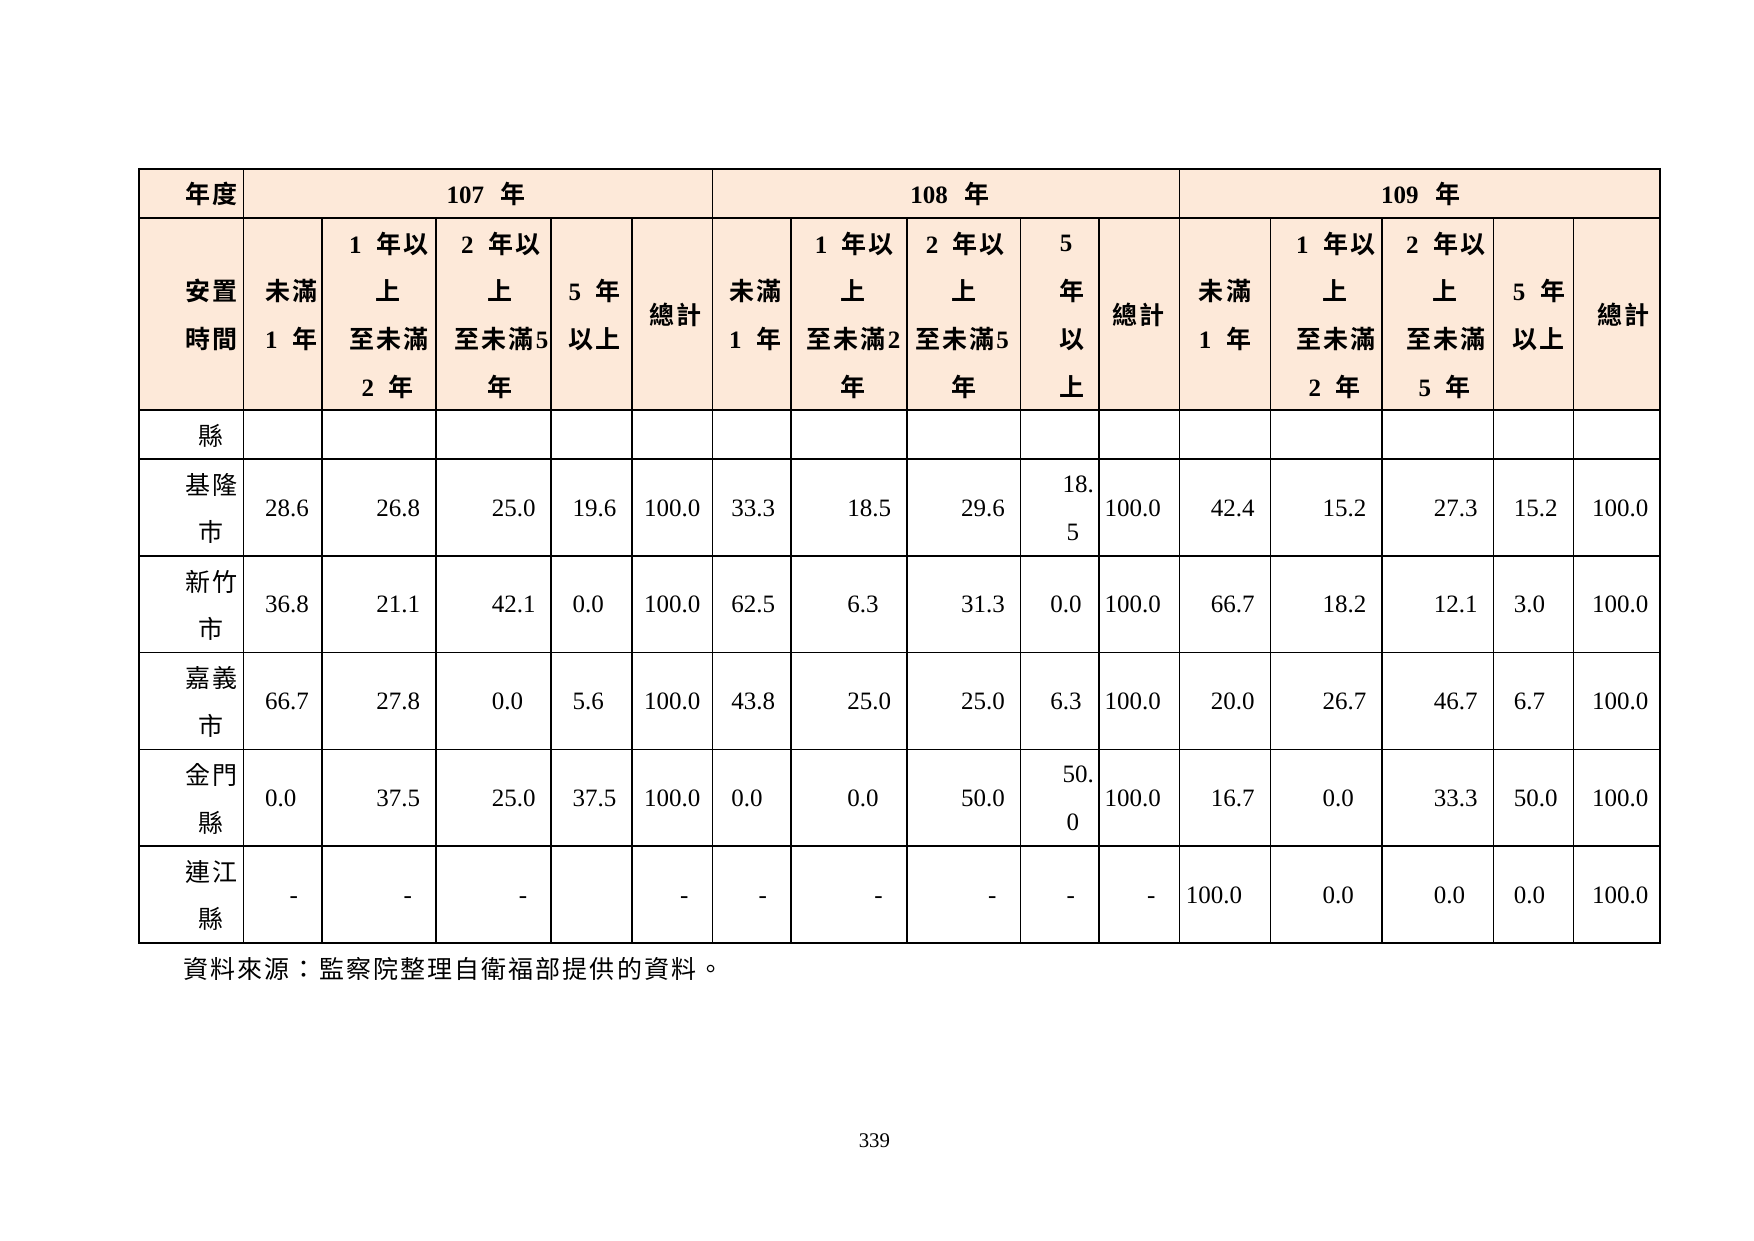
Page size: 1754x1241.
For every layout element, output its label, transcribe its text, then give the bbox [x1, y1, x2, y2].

table_cell 100.0 [1574, 653, 1659, 748]
table_cell 66.7 [244, 653, 321, 748]
table_cell - [1574, 411, 1659, 458]
table_cell 0.0 [1383, 847, 1493, 942]
table_cell 5年 以上 [1021, 219, 1098, 409]
table_cell 31.3 [908, 557, 1020, 652]
table_cell 42.1 [437, 557, 550, 652]
table_header 年度 [140, 170, 243, 217]
table_cell - [908, 411, 1020, 458]
table_cell - [792, 411, 906, 458]
table_cell 金門縣 [140, 750, 243, 845]
table_cell - [244, 411, 321, 458]
table_cell 總計 [633, 219, 712, 409]
table_cell 37.5 [552, 750, 631, 845]
table_cell 20.0 [1180, 653, 1270, 748]
table_cell 26.7 [1271, 653, 1381, 748]
table_cell 0.0 [1271, 750, 1381, 845]
table_cell 50.0 [908, 750, 1020, 845]
table_cell 澎湖縣 [140, 411, 243, 458]
table_cell - [633, 847, 712, 942]
table_cell 2年以上 至未滿5年 [908, 219, 1020, 409]
table_cell 25.0 [437, 460, 550, 555]
table_cell - [1271, 411, 1381, 458]
table_cell 5年 以上 [552, 219, 631, 409]
table_cell 未滿 1年 [244, 219, 321, 409]
table_cell - [1383, 411, 1493, 458]
table_cell 100.0 [633, 557, 712, 652]
table_cell 1年以上 至未滿2年 [1271, 219, 1381, 409]
text 資料來源：監察院整理自衛福部提供的資料。 [136, 943, 1565, 991]
table_cell 16.7 [1180, 750, 1270, 845]
table_cell 12.1 [1383, 557, 1493, 652]
table_cell - [908, 847, 1020, 942]
table_header 109年 [1180, 170, 1659, 217]
table_cell 27.8 [323, 653, 435, 748]
table_cell 2年以上 至未滿5年 [437, 219, 550, 409]
table_cell 50.0 [1021, 750, 1098, 845]
table_cell 100.0 [1180, 847, 1270, 942]
table_cell 100.0 [633, 653, 712, 748]
table_cell - [713, 847, 790, 942]
table_cell 46.7 [1383, 653, 1493, 748]
table_cell 19.6 [552, 460, 631, 555]
table_cell 0.0 [552, 557, 631, 652]
table_cell 100.0 [1574, 557, 1659, 652]
table_cell 33.3 [713, 460, 790, 555]
table_cell 33.3 [1383, 750, 1493, 845]
table_cell 0.0 [1494, 847, 1573, 942]
table_cell 0.0 [1271, 847, 1381, 942]
table_cell 62.5 [713, 557, 790, 652]
table_cell 100.0 [1100, 460, 1179, 555]
table_cell 26.8 [323, 460, 435, 555]
table_cell 100.0 [1574, 460, 1659, 555]
table_cell - [1021, 847, 1098, 942]
table_cell 36.8 [244, 557, 321, 652]
table_cell 基隆巿 [140, 460, 243, 555]
table_cell - [1100, 847, 1179, 942]
table_cell 嘉義市 [140, 653, 243, 748]
table_cell - [713, 411, 790, 458]
table_cell 18.2 [1271, 557, 1381, 652]
table_cell 15.2 [1271, 460, 1381, 555]
table_cell 3.0 [1494, 557, 1573, 652]
table_cell 100.0 [1100, 653, 1179, 748]
table_cell 18.5 [1021, 460, 1098, 555]
table_cell 6.7 [1494, 653, 1573, 748]
table_cell 66.7 [1180, 557, 1270, 652]
table_cell 安置 時間 [140, 219, 243, 409]
table_cell 18.5 [792, 460, 906, 555]
table_cell - [437, 847, 550, 942]
table_cell 42.4 [1180, 460, 1270, 555]
table_cell 未滿 1年 [713, 219, 790, 409]
table_cell 6.3 [1021, 653, 1098, 748]
table_cell - [1100, 411, 1179, 458]
table_cell - [1021, 411, 1098, 458]
table_cell 連江縣 [140, 847, 243, 942]
table_cell 100.0 [633, 750, 712, 845]
table_cell 28.6 [244, 460, 321, 555]
table_cell 37.5 [323, 750, 435, 845]
table_cell 100.0 [1574, 847, 1659, 942]
table_cell 5.6 [552, 653, 631, 748]
table_cell 100.0 [1100, 557, 1179, 652]
table_cell 25.0 [437, 750, 550, 845]
table_cell 27.3 [1383, 460, 1493, 555]
table_cell 100.0 [633, 460, 712, 555]
table_cell 6.3 [792, 557, 906, 652]
table_cell 5年 以上 [1494, 219, 1573, 409]
table_cell 25.0 [792, 653, 906, 748]
table_cell - [437, 411, 550, 458]
table_cell - [792, 847, 906, 942]
table_cell - [323, 847, 435, 942]
table_cell - [1180, 411, 1270, 458]
table_cell 總計 [1100, 219, 1179, 409]
table_header 108年 [713, 170, 1179, 217]
table_cell 未滿 1年 [1180, 219, 1270, 409]
table_header 107年 [244, 170, 712, 217]
table_cell 總計 [1574, 219, 1659, 409]
table_cell - [323, 411, 435, 458]
table_cell 2年以上 至未滿5年 [1383, 219, 1493, 409]
table_cell 0.0 [1021, 557, 1098, 652]
table_cell 50.0 [1494, 750, 1573, 845]
table_cell 1年以上 至未滿2年 [323, 219, 435, 409]
table_cell 43.8 [713, 653, 790, 748]
table_cell [552, 847, 631, 942]
table_cell 29.6 [908, 460, 1020, 555]
table_cell 15.2 [1494, 460, 1573, 555]
table_cell 0.0 [244, 750, 321, 845]
table_cell 0.0 [792, 750, 906, 845]
table_cell 0.0 [713, 750, 790, 845]
table_cell - [633, 411, 712, 458]
table_cell 新竹市 [140, 557, 243, 652]
table_cell - [552, 411, 631, 458]
table_cell 1年以上 至未滿2年 [792, 219, 906, 409]
table_cell 21.1 [323, 557, 435, 652]
table_cell - [1494, 411, 1573, 458]
table_cell 0.0 [437, 653, 550, 748]
table_cell 25.0 [908, 653, 1020, 748]
table_cell 100.0 [1100, 750, 1179, 845]
table_cell 100.0 [1574, 750, 1659, 845]
table_cell - [244, 847, 321, 942]
